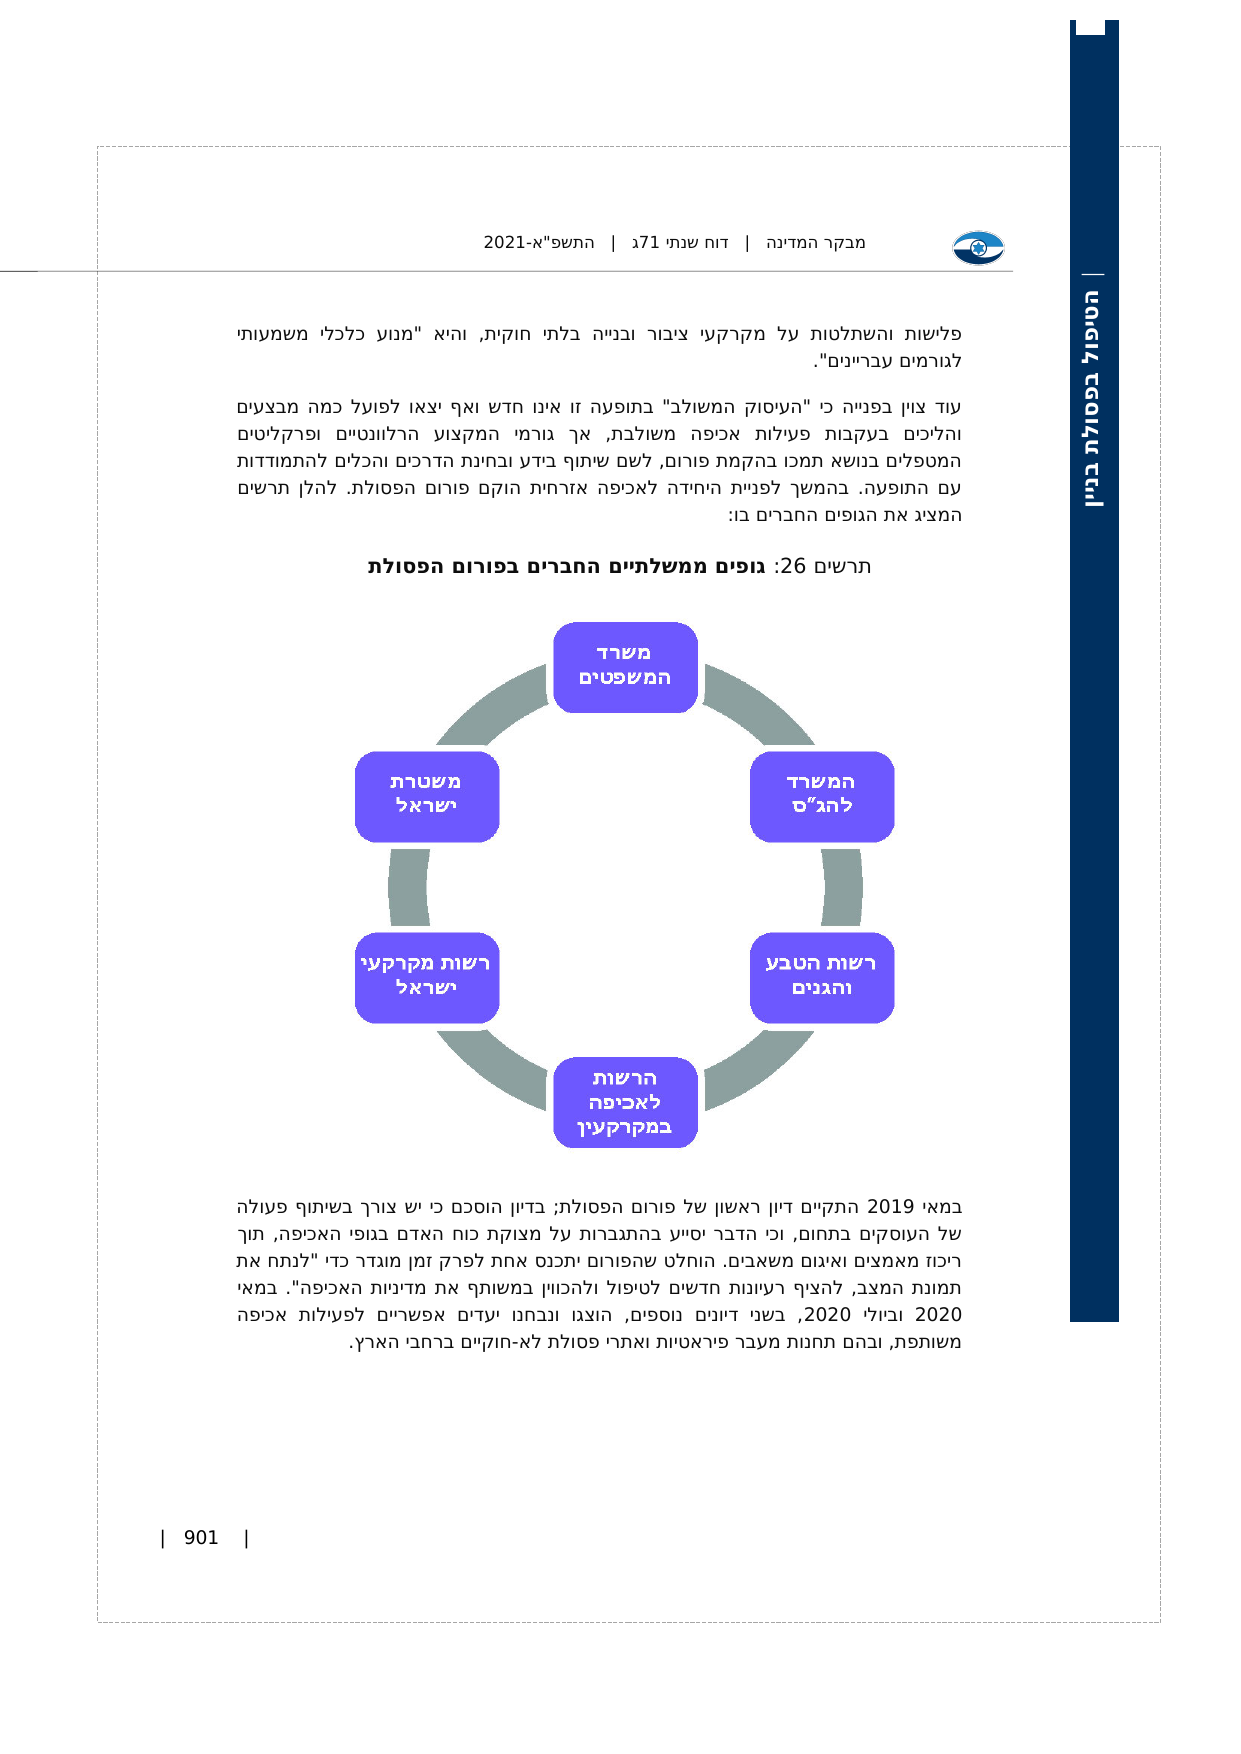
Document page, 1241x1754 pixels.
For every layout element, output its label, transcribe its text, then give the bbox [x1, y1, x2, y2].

picture [303, 589, 948, 1168]
picture [950, 228, 1007, 268]
text במאי 2019 התקיים דיון ראשון של פורום הפסולת; בדיון הוסכם כי יש צורך בשיתוף פעולה של העוסקים בתחום, וכי הדבר יסייע בהתגברות על מצוקת כוח האדם בגופי האכיפה, תוך ריכוז מאמצים ואיגום משאבים. הוחלט שהפורום יתכנס אחת לפרק זמן מוגדר כדי "לנתח את תמונת המצב, להציף רעיונות חדשים לטיפול ולהכווין במשותף את מדיניות האכיפה". במאי 2020 וביולי 2020, בשני דיונים נוספים, הוצגו ונבחנו יעדים אפשריים לפעילות אכיפה משותפת, ובהם תחנות מעבר פיראטיות ואתרי פסולת לא-חוקיים ברחבי הארץ. [236, 857, 963, 1354]
text עוד צוין בפנייה כי "העיסוק המשולב" בתופעה זו אינו חדש ואף יצאו לפועל כמה מבצעים והליכים בעקבות פעילות אכיפה משולבת, אך גורמי המקצוע הרלוונטיים ופרקליטים המטפלים בנושא תמכו בהקמת פורום, לשם שיתוף בידע ובחינת הדרכים והכלים להתמודדות עם התופעה. בהמשך לפניית היחידה לאכיפה אזרחית הוקם פורום הפסולת. להלן תרשים המציג את הגופים החברים בו: [236, 392, 963, 527]
text תרשים 26: גופים ממשלתיים החברים בפורום הפסולת [236, 552, 1004, 579]
